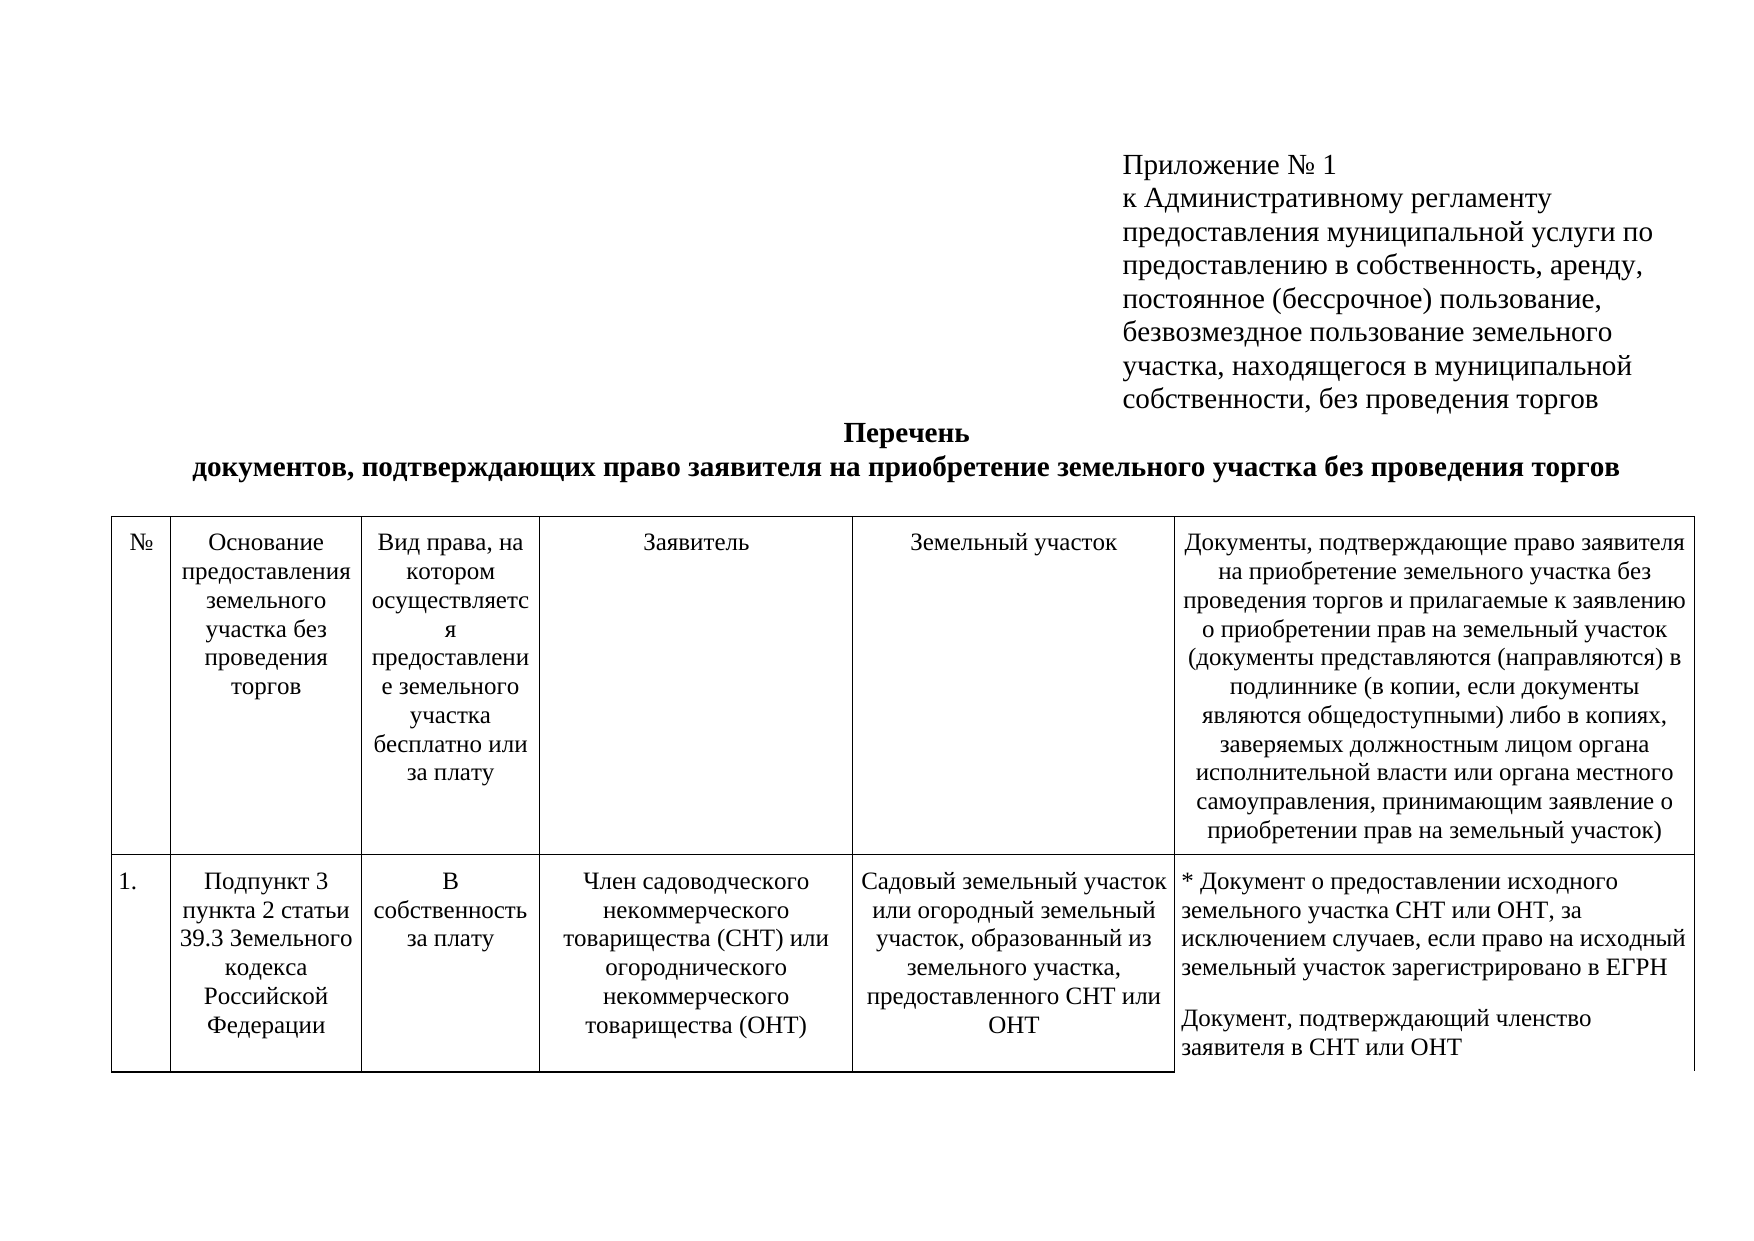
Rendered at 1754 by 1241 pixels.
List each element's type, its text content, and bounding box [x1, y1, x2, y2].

text к Административному регламенту [1122, 180, 1695, 214]
table_cell Подпункт 3 пункта 2 статьи 39.3 Земельного кодекса Российской Федерации (далее - Земельный кодекс) [171, 855, 361, 1071]
table_header Основание предоставления земельного участка без проведения торгов [171, 517, 361, 854]
table_header Документы, подтверждающие право заявителя на приобретение земельного участка без проведения торгов и прилагаемые к заявлению о приобретении прав на земельный участок (документы представляются (направляются) в подлиннике (в копии, если документы являются общедоступными) либо в копиях, заверяемых должностным лицом органа исполнительной власти или органа местного самоуправления, принимающим заявление о приобретении прав на земельный участок) [1175, 517, 1694, 854]
table_header Земельный участок [853, 517, 1174, 854]
table_header № [112, 517, 170, 854]
text документов, подтверждающих право заявителя на приобретение земельного участка без проведения торгов [118, 449, 1695, 482]
table_cell Член садоводческого некоммерческого товарищества (СНТ) или огороднического некоммерческого товарищества (ОНТ) [540, 855, 852, 1071]
table_cell [112, 855, 170, 1071]
table_cell * Документ о предоставлении исходного земельного участка СНТ или ОНТ, за исключением случаев, если право на исходный земельный участок зарегистрировано в ЕГРН [1175, 855, 1694, 992]
table_cell Садовый земельный участок или огородный земельный участок, образованный из земельного участка, предоставленного СНТ или ОНТ [853, 855, 1174, 1071]
text Перечень [118, 415, 1695, 449]
text Приложение № 1 [1122, 147, 1695, 180]
table_header Заявитель [540, 517, 852, 854]
table_cell Документ, подтверждающий членство заявителя в СНТ или ОНТ [1175, 992, 1694, 1071]
text предоставления муниципальной услуги по предоставлению в собственность, аренду, постоянное (бессрочное) пользование, безвозмездное пользование земельного участка, находящегося в муниципальной собственности, без проведения торгов [1122, 214, 1695, 415]
table_header Вид права, на котором осуществляется предоставление земельного участка бесплатно или за плату [362, 517, 539, 854]
table_cell В собственность за плату [362, 855, 539, 1071]
